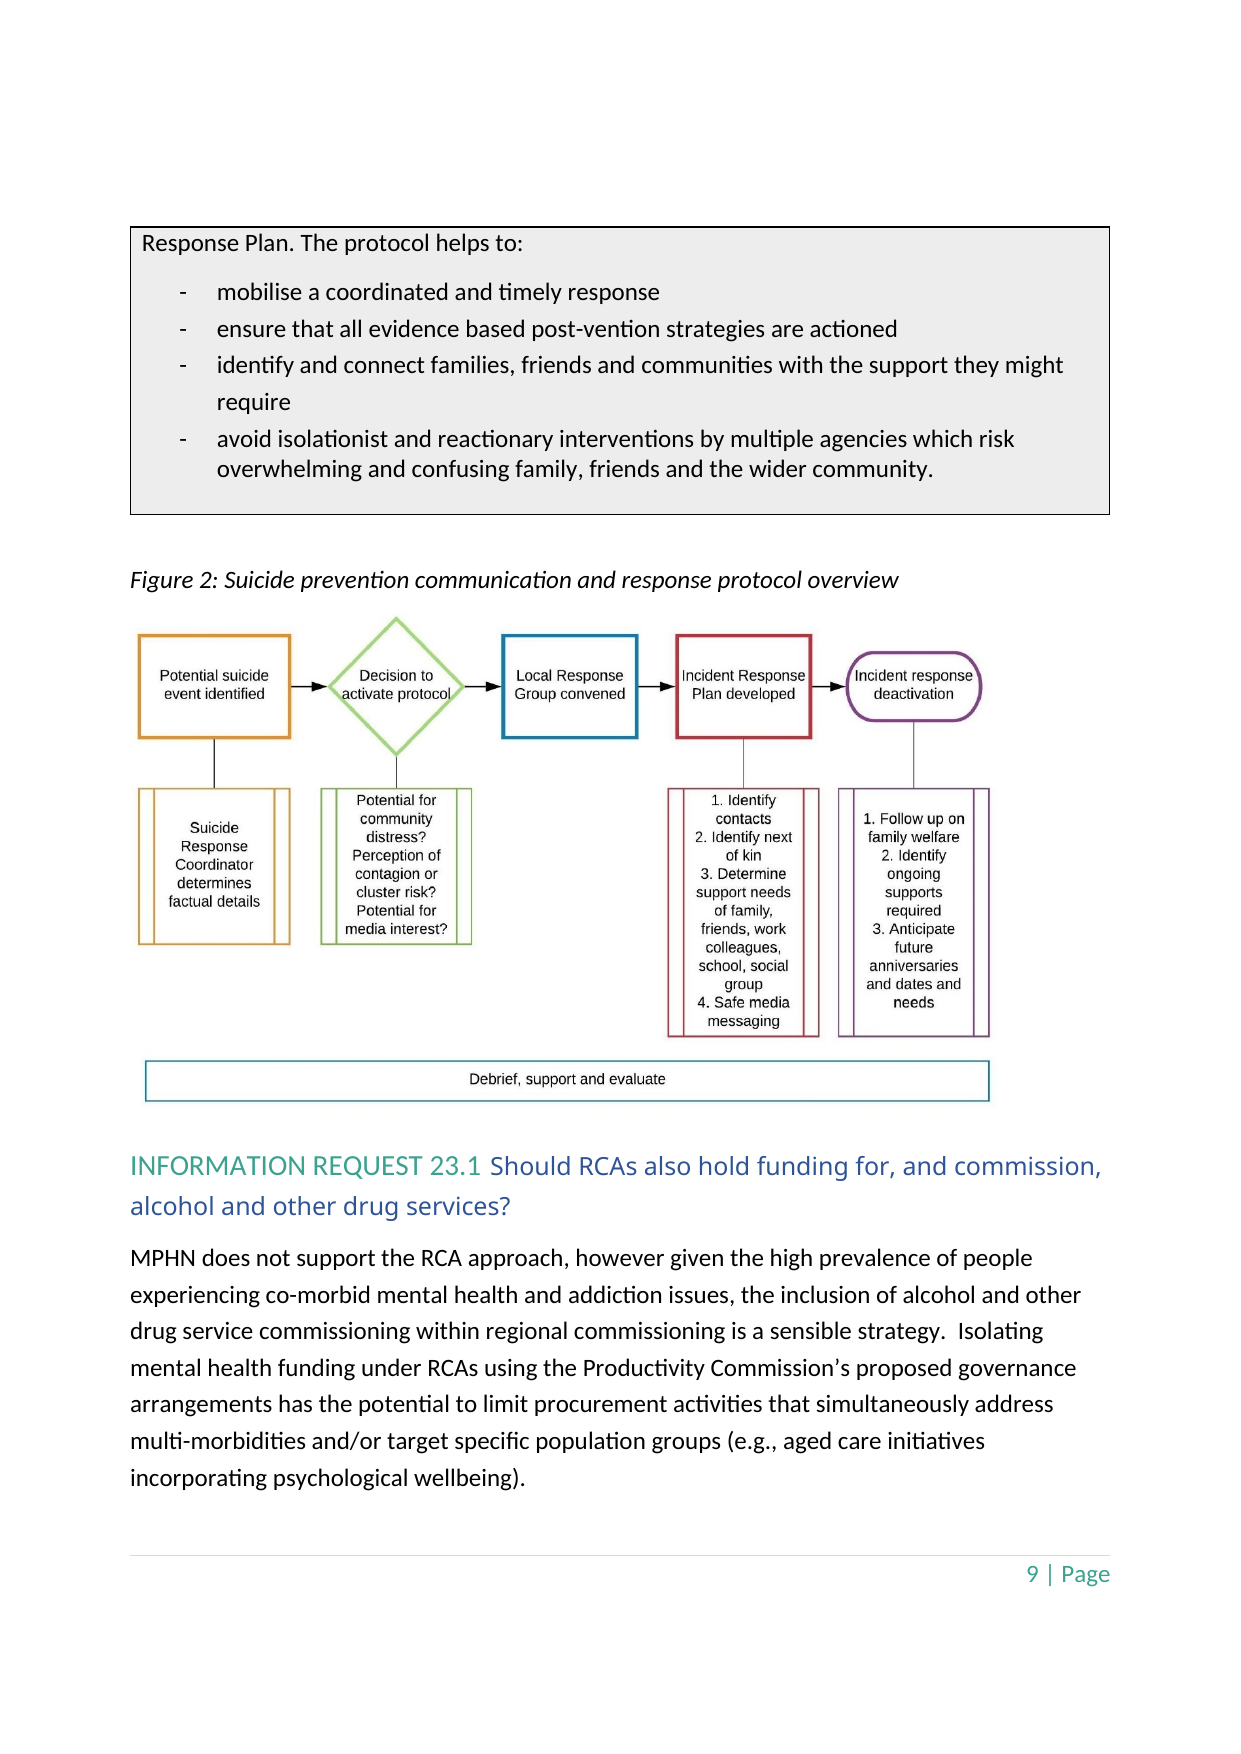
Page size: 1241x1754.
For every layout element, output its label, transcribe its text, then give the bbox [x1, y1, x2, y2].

picture [129, 613, 998, 1129]
text MPHN does not support the RCA approach, however given the high prevalence of people experiencing co-morbid mental health and addiction issues, the inclusion of alcohol and other drug service commissioning within regional commissioning is a sensible strategy. Isolating mental health funding under RCAs using the Productivity Commission’s proposed governance arrangements has the potential to limit procurement activities that simultaneously address multi-morbidities and/or target specific population groups (e.g., aged care initiatives incorporating psychological wellbeing). [130, 1242, 1110, 1492]
text Figure 2: Suicide prevention communication and response protocol overview [130, 564, 1110, 595]
text INFORMATION REQUEST 23.1 Should RCAs also hold funding for, and commission, alcohol and other drug services? [130, 1147, 1110, 1223]
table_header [131, 228, 1109, 514]
